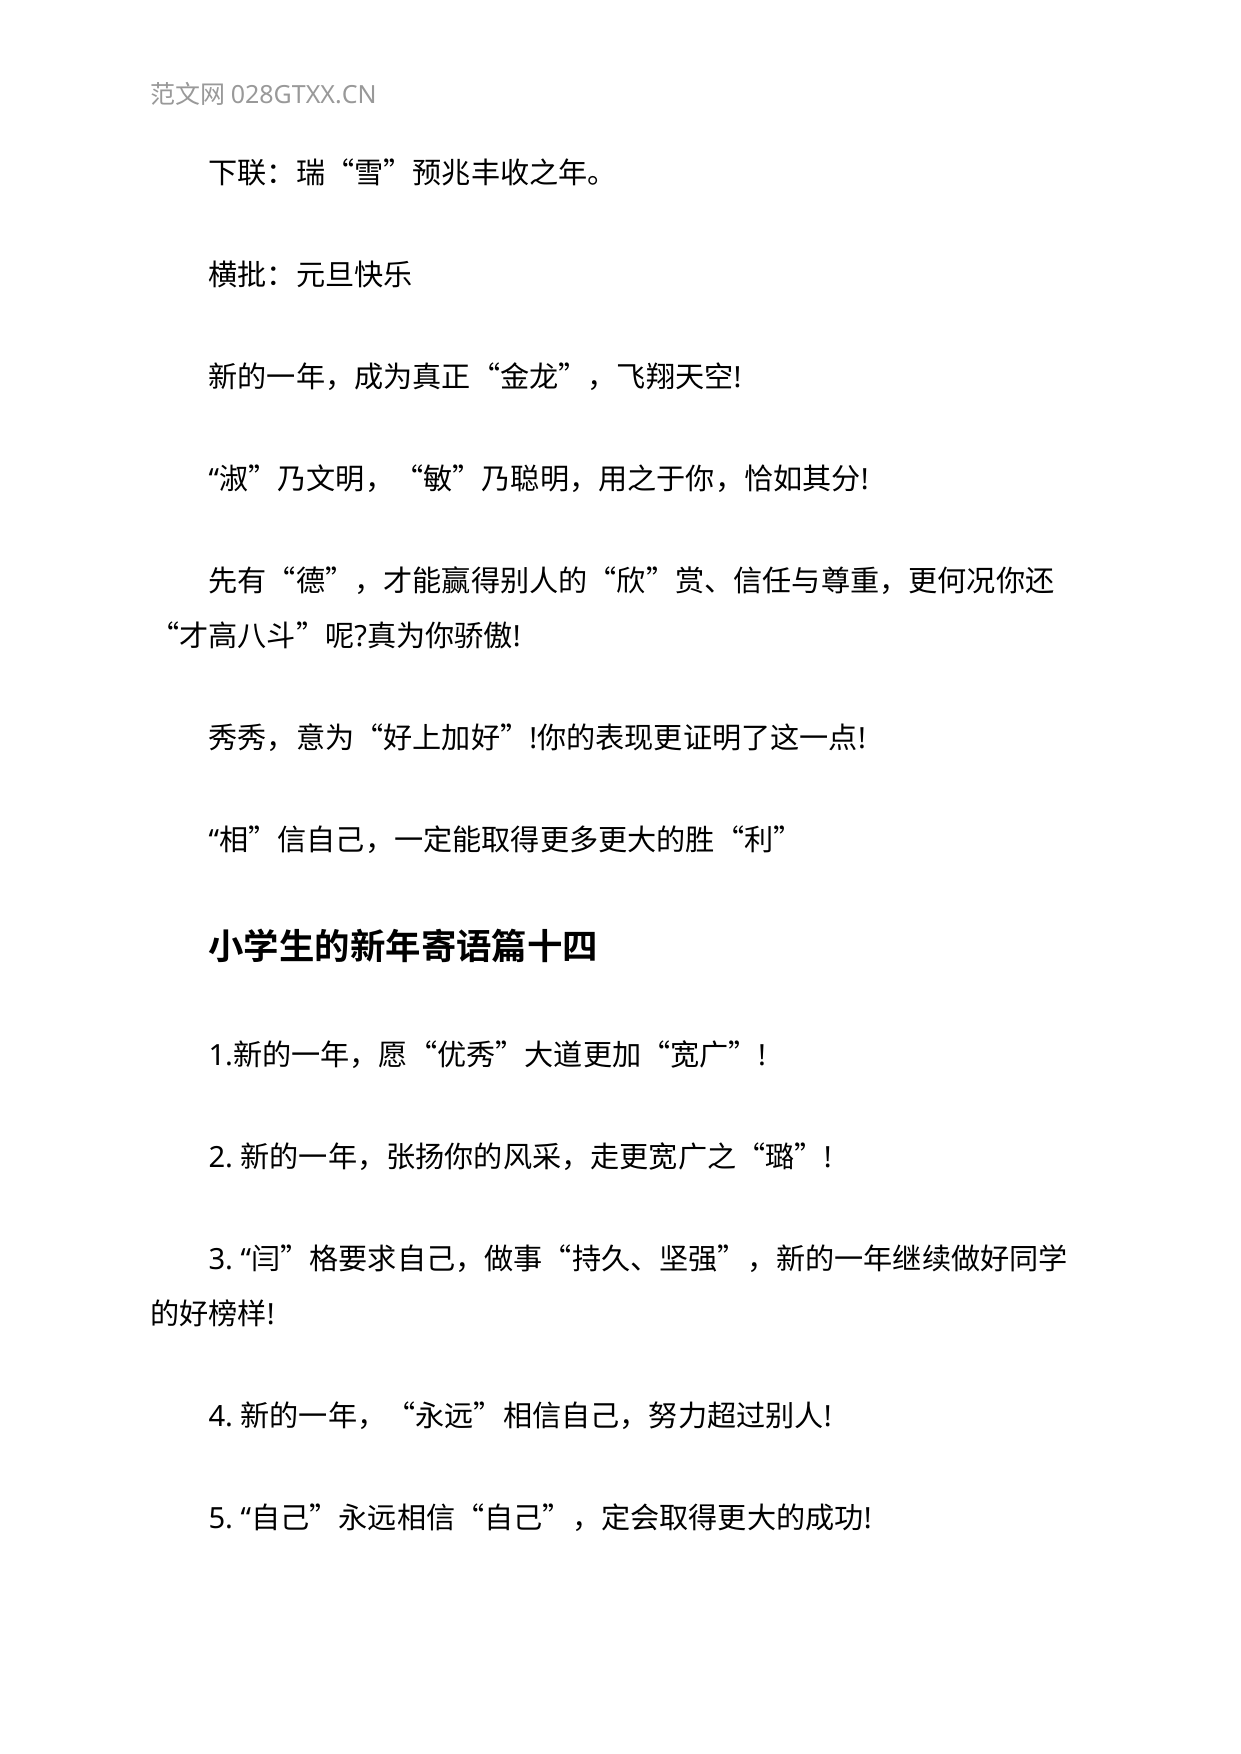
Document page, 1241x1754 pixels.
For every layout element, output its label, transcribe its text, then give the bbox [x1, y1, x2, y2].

text 新的一年，成为真正“金龙”，飞翔天空! [150, 353, 1090, 396]
text 下联：瑞“雪”预兆丰收之年。 [150, 150, 1090, 192]
text “淑”乃文明，“敏”乃聪明，用之于你，恰如其分! [150, 456, 1090, 498]
text 1.新的一年，愿“优秀”大道更加“宽广”! [150, 1032, 1090, 1074]
text 3. “闫”格要求自己，做事“持久、坚强”，新的一年继续做好同学的好榜样! [150, 1236, 1090, 1333]
text 先有“德”，才能赢得别人的“欣”赏、信任与尊重，更何况你还“才高八斗”呢?真为你骄傲! [150, 557, 1090, 655]
text “相”信自己，一定能取得更多更大的胜“利” [150, 816, 1090, 859]
text 秀秀，意为“好上加好”!你的表现更证明了这一点! [150, 714, 1090, 757]
text 5. “自己”永远相信“自己”，定会取得更大的成功! [150, 1495, 1090, 1537]
text 4. 新的一年，“永远”相信自己，努力超过别人! [150, 1393, 1090, 1435]
text 横批：元旦快乐 [150, 252, 1090, 294]
text 2. 新的一年，张扬你的风采，走更宽广之“璐”! [150, 1134, 1090, 1176]
text 小学生的新年寄语篇十四 [150, 918, 1090, 969]
